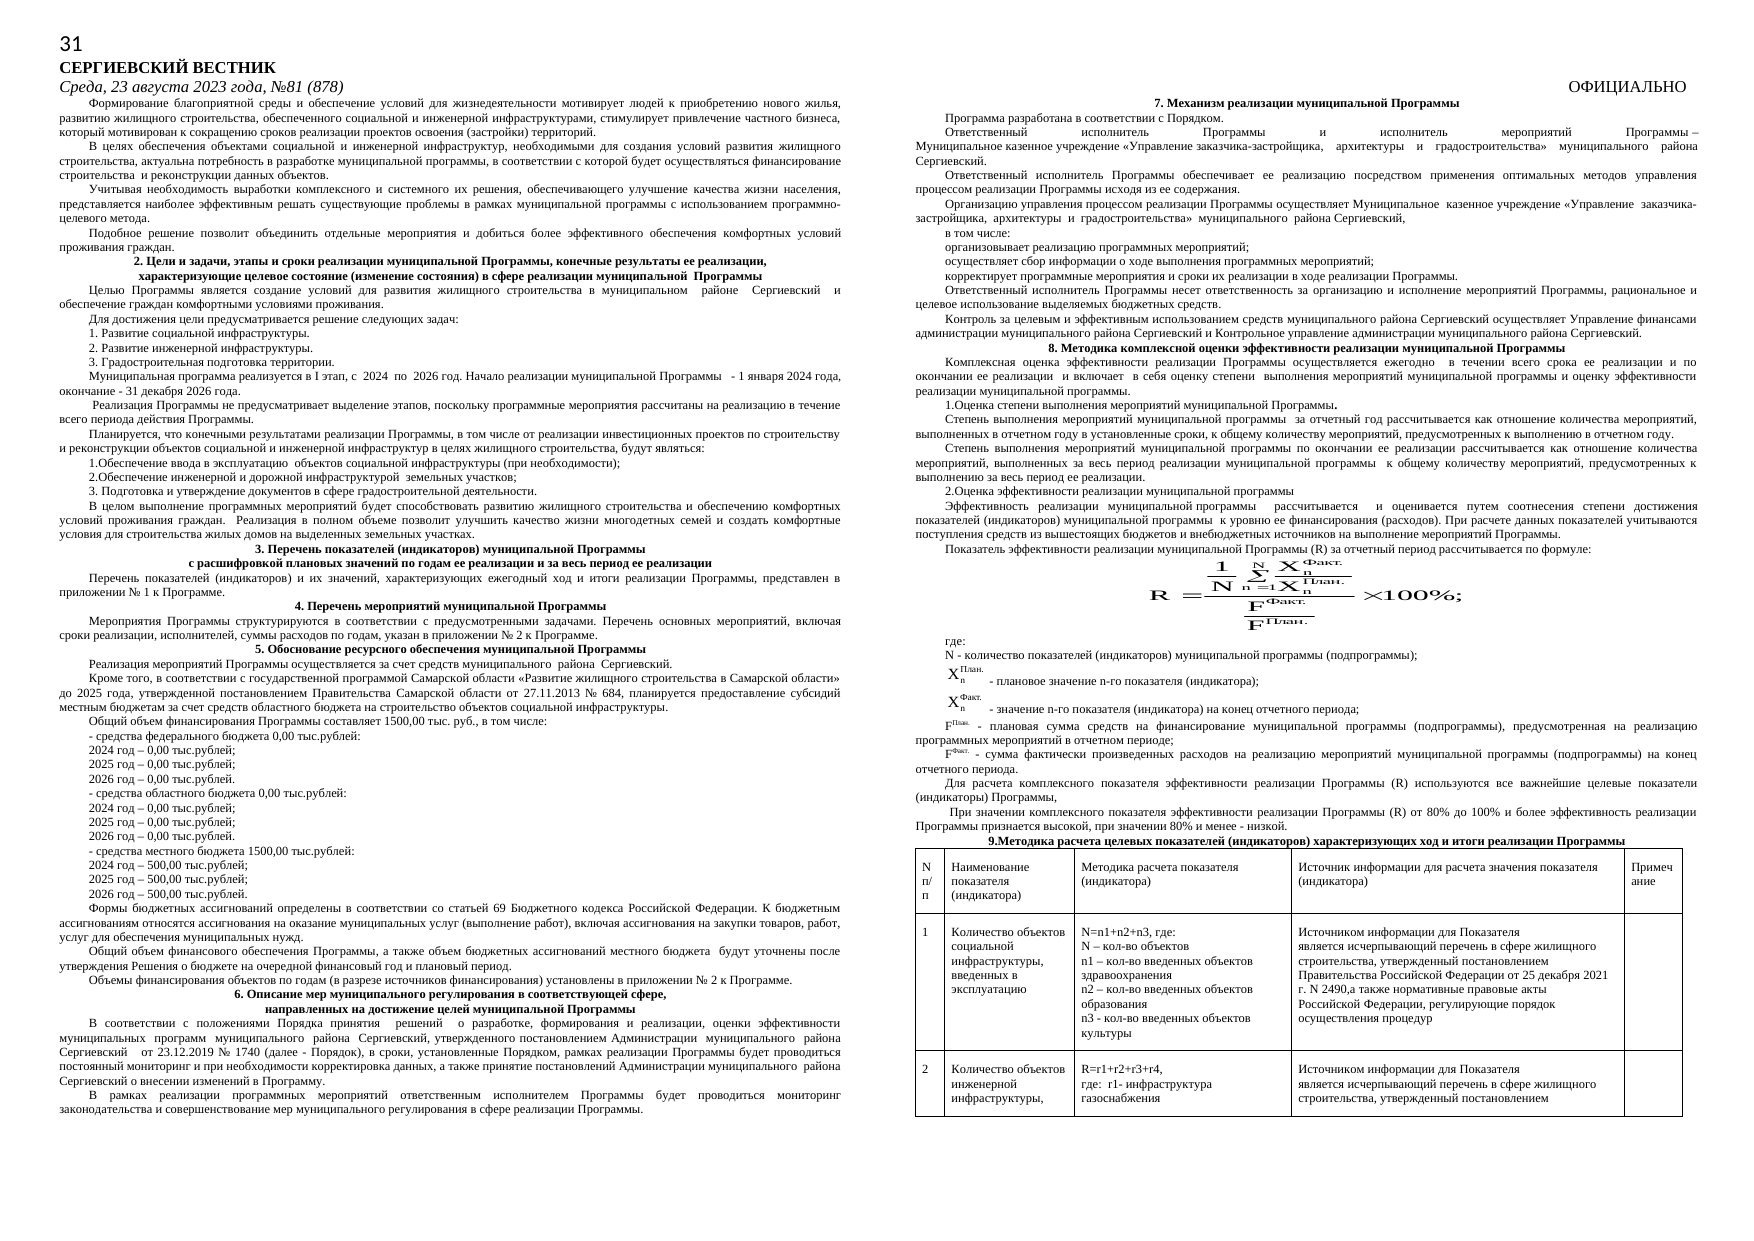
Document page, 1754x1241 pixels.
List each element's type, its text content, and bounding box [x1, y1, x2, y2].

text 6. Описание мер муниципального регулирования в соответствующей сфере, [59, 987, 842, 1002]
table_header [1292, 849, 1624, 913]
text Планируется, что конечными результатами реализации Программы, в том числе от реализации инвестиционных проектов по строительству и реконструкции объектов социальной и инженерной инфраструктур в целях жилищного строительства, будут являться: [59, 427, 842, 455]
text 9.Методика расчета целевых показателей (индикаторов) характеризующих ход и итоги реализации Программы [915, 833, 1698, 848]
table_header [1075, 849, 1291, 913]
text Программа разработана в соответствии с Порядком. [915, 110, 1698, 125]
text 2. Развитие инженерной инфраструктуры. [59, 340, 842, 355]
text 3. Перечень показателей (индикаторов) муниципальной Программы [59, 542, 842, 556]
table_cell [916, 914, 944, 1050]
text организовывает реализацию программных мероприятий; [915, 240, 1698, 254]
text где: [915, 633, 1698, 648]
text Кроме того, в соответствии с государственной программой Самарской области «Развитие жилищного строительства в Самарской области» до 2025 года, утвержденной постановлением Правительства Самарской области от 27.11.2013 № 684, планируется предоставление субсидий местным бюджетам за счет средств областного бюджета на строительство объектов социальной инфраструктуры. [59, 671, 842, 714]
text Ответственный исполнитель Программы и исполнитель мероприятий Программы –Муниципальное казенное учреждение «Управление заказчика-застройщика, архитектуры и градостроительства» муниципального района Сергиевский. [915, 125, 1698, 168]
text 7. Механизм реализации муниципальной Программы [915, 96, 1698, 110]
text Общий объем финансирования Программы составляет 1500,00 тыс. руб., в том числе: [59, 714, 842, 728]
text в том числе: [915, 225, 1698, 240]
text FФакт. - сумма фактически произведенных расходов на реализацию мероприятий муниципальной программы (подпрограммы) на конец отчетного периода. [915, 747, 1698, 776]
text 3. Подготовка и утверждение документов в сфере градостроительной деятельности. [59, 484, 842, 498]
text - средства областного бюджета 0,00 тыс.рублей: [59, 786, 842, 800]
text Степень выполнения мероприятий муниципальной программы по окончании ее реализации рассчитывается как отношение количества мероприятий, выполненных за весь период реализации муниципальной программы к общему количеству мероприятий, предусмотренных к выполнению за весь период ее реализации. [915, 441, 1698, 484]
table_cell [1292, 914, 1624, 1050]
text Подобное решение позволит объединить отдельные мероприятия и добиться более эффективного обеспечения комфортных условий проживания граждан. [59, 225, 842, 254]
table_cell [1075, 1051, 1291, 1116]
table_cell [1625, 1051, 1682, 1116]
text Эффективность реализации муниципальной программы рассчитывается и оценивается путем соотнесения степени достижения показателей (индикаторов) муниципальной программы к уровню ее финансирования (расходов). При расчете данных показателей учитываются поступления средств из вышестоящих бюджетов и внебюджетных источников на выполнение мероприятий Программы. [915, 498, 1698, 542]
text Ответственный исполнитель Программы несет ответственность за организацию и исполнение мероприятий Программы, рациональное и целевое использование выделяемых бюджетных средств. [915, 283, 1698, 312]
text Ответственный исполнитель Программы обеспечивает ее реализацию посредством применения оптимальных методов управления процессом реализации Программы исходя из ее содержания. [915, 168, 1698, 197]
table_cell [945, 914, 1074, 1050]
text Степень выполнения мероприятий муниципальной программы за отчетный год рассчитывается как отношение количества мероприятий, выполненных в отчетном году в установленные сроки, к общему количеству мероприятий, предусмотренных к выполнению в отчетном году. [915, 412, 1698, 441]
text FПлан. - плановая сумма средств на финансирование муниципальной программы (подпрограммы), предусмотренная на реализацию программных мероприятий в отчетном периоде; [915, 718, 1698, 747]
text с расшифровкой плановых значений по годам ее реализации и за весь период ее реализации [59, 556, 842, 570]
text Перечень показателей (индикаторов) и их значений, характеризующих ежегодный ход и итоги реализации Программы, представлен в приложении № 1 к Программе. [59, 570, 842, 599]
text 2024 год – 0,00 тыс.рублей; [59, 800, 842, 815]
text 2026 год – 500,00 тыс.рублей. [59, 887, 842, 901]
text 5. Обоснование ресурсного обеспечения муниципальной Программы [59, 642, 842, 657]
text корректирует программные мероприятия и сроки их реализации в ходе реализации Программы. [915, 268, 1698, 283]
text В соответствии с положениями Порядка принятия решений о разработке, формирования и реализации, оценки эффективности муниципальных программ муниципального района Сергиевский, утвержденного постановлением Администрации муниципального района Сергиевский от 23.12.2019 № 1740 (далее - Порядок), в сроки, установленные Порядком, рамках реализации Программы будет проводиться постоянный мониторинг и при необходимости корректировка данных, а также принятие постановлений Администрации муниципального района Сергиевский о внесении изменений в Программу. [59, 1016, 842, 1088]
text Реализация Программы не предусматривает выделение этапов, поскольку программные мероприятия рассчитаны на реализацию в течение всего периода действия Программы. [59, 398, 842, 427]
text Контроль за целевым и эффективным использованием средств муниципального района Сергиевский осуществляет Управление финансами администрации муниципального района Сергиевский и Контрольное управление администрации муниципального района Сергиевский. [915, 312, 1698, 340]
text Учитывая необходимость выработки комплексного и системного их решения, обеспечивающего улучшение качества жизни населения, представляется наиболее эффективным решать существующие проблемы в рамках муниципальной программы с использованием программно-целевого метода. [59, 182, 842, 225]
text - средства федерального бюджета 0,00 тыс.рублей: [59, 728, 842, 743]
text 2025 год – 0,00 тыс.рублей; [59, 815, 842, 829]
text осуществляет сбор информации о ходе выполнения программных мероприятий; [915, 254, 1698, 268]
text Мероприятия Программы структурируются в соответствии с предусмотренными задачами. Перечень основных мероприятий, включая сроки реализации, исполнителей, суммы расходов по годам, указан в приложении № 2 к Программе. [59, 613, 842, 642]
text 1.Обеспечение ввода в эксплуатацию объектов социальной инфраструктуры (при необходимости); [89, 455, 842, 470]
text В целях обеспечения объектами социальной и инженерной инфраструктур, необходимыми для создания условий развития жилищного строительства, актуальна потребность в разработке муниципальной программы, в соответствии с которой будет осуществляться финансирование строительства и реконструкции данных объектов. [59, 139, 842, 182]
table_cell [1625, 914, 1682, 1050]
text 2. Цели и задачи, этапы и сроки реализации муниципальной Программы, конечные результаты ее реализации, [59, 254, 842, 268]
text 2025 год – 0,00 тыс.рублей; [59, 757, 842, 772]
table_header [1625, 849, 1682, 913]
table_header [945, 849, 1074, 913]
text В рамках реализации программных мероприятий ответственным исполнителем Программы будет проводиться мониторинг законодательства и совершенствование мер муниципального регулирования в сфере реализации Программы. [59, 1088, 842, 1117]
text 2024 год – 0,00 тыс.рублей; [59, 743, 842, 757]
text 1. Развитие социальной инфраструктуры. [59, 326, 842, 340]
text 8. Методика комплексной оценки эффективности реализации муниципальной Программы [915, 340, 1698, 355]
text Для достижения цели предусматривается решение следующих задач: [59, 312, 842, 326]
text N - количество показателей (индикаторов) муниципальной программы (подпрограммы); [915, 648, 1698, 662]
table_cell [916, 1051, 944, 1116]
text 2.Обеспечение инженерной и дорожной инфраструктурой земельных участков; [59, 470, 842, 484]
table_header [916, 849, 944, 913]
text Реализация мероприятий Программы осуществляется за счет средств муниципального района Сергиевский. [59, 657, 842, 671]
text Объемы финансирования объектов по годам (в разрезе источников финансирования) установлены в приложении № 2 к Программе. [59, 973, 842, 987]
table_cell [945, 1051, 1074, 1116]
text Общий объем финансового обеспечения Программы, а также объем бюджетных ассигнований местного бюджета будут уточнены после утверждения Решения о бюджете на очередной финансовый год и плановый период. [59, 944, 842, 973]
text Для расчета комплексного показателя эффективности реализации Программы (R) используются все важнейшие целевые показатели (индикаторы) Программы, [915, 776, 1698, 804]
text 3. Градостроительная подготовка территории. [59, 355, 842, 369]
text Показатель эффективности реализации муниципальной Программы (R) за отчетный период рассчитывается по формуле: [915, 542, 1698, 556]
text Формы бюджетных ассигнований определены в соответствии со статьей 69 Бюджетного кодекса Российской Федерации. К бюджетным ассигнованиям относятся ассигнования на оказание муниципальных услуг (выполнение работ), включая ассигнования на закупки товаров, работ, услуг для обеспечения муниципальных нужд. [59, 901, 842, 944]
text Муниципальная программа реализуется в I этап, с 2024 по 2026 год. Начало реализации муниципальной Программы - 1 января 2024 года, окончание - 31 декабря 2026 года. [59, 369, 842, 398]
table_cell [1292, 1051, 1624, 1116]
text В целом выполнение программных мероприятий будет способствовать развитию жилищного строительства и обеспечению комфортных условий проживания граждан. Реализация в полном объеме позволит улучшить качество жизни многодетных семей и создать комфортные условия для строительства жилых домов на выделенных земельных участках. [59, 498, 842, 542]
text характеризующие целевое состояние (изменение состояния) в сфере реализации муниципальной Программы [59, 268, 842, 283]
text Формирование благоприятной среды и обеспечение условий для жизнедеятельности мотивирует людей к приобретению нового жилья, развитию жилищного строительства, обеспеченного социальной и инженерной инфраструктурами, стимулирует привлечение частного бизнеса, который мотивирован к сокращению сроков реализации проектов освоения (застройки) территорий. [59, 96, 842, 139]
text Комплексная оценка эффективности реализации Программы осуществляется ежегодно в течении всего срока ее реализации и по окончании ее реализации и включает в себя оценку степени выполнения мероприятий муниципальной программы и оценку эффективности реализации муниципальной программы. [915, 355, 1698, 398]
text 2024 год – 500,00 тыс.рублей; [59, 858, 842, 872]
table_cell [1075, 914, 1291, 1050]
text 4. Перечень мероприятий муниципальной Программы [59, 599, 842, 613]
list 1.Оценка степени выполнения мероприятий муниципальной Программы. [915, 398, 1698, 412]
text При значении комплексного показателя эффективности реализации Программы (R) от 80% до 100% и более эффективность реализации Программы признается высокой, при значении 80% и менее - низкой. [915, 804, 1698, 833]
text - значение n-го показателя (индикатора) на конец отчетного периода; [915, 690, 1698, 718]
text Целью Программы является создание условий для развития жилищного строительства в муниципальном районе Сергиевский и обеспечение граждан комфортными условиями проживания. [59, 283, 842, 312]
text направленных на достижение целей муниципальной Программы [59, 1002, 842, 1016]
text 2.Оценка эффективности реализации муниципальной программы [945, 484, 1698, 498]
text - средства местного бюджета 1500,00 тыс.рублей: [59, 843, 842, 858]
text - плановое значение n-го показателя (индикатора); [915, 662, 1698, 690]
text 2025 год – 500,00 тыс.рублей; [59, 872, 842, 887]
text 2026 год – 0,00 тыс.рублей. [59, 829, 842, 843]
text Организацию управления процессом реализации Программы осуществляет Муниципальное казенное учреждение «Управление заказчика-застройщика, архитектуры и градостроительства» муниципального района Сергиевский, [915, 197, 1698, 225]
text 2026 год – 0,00 тыс.рублей. [59, 772, 842, 786]
